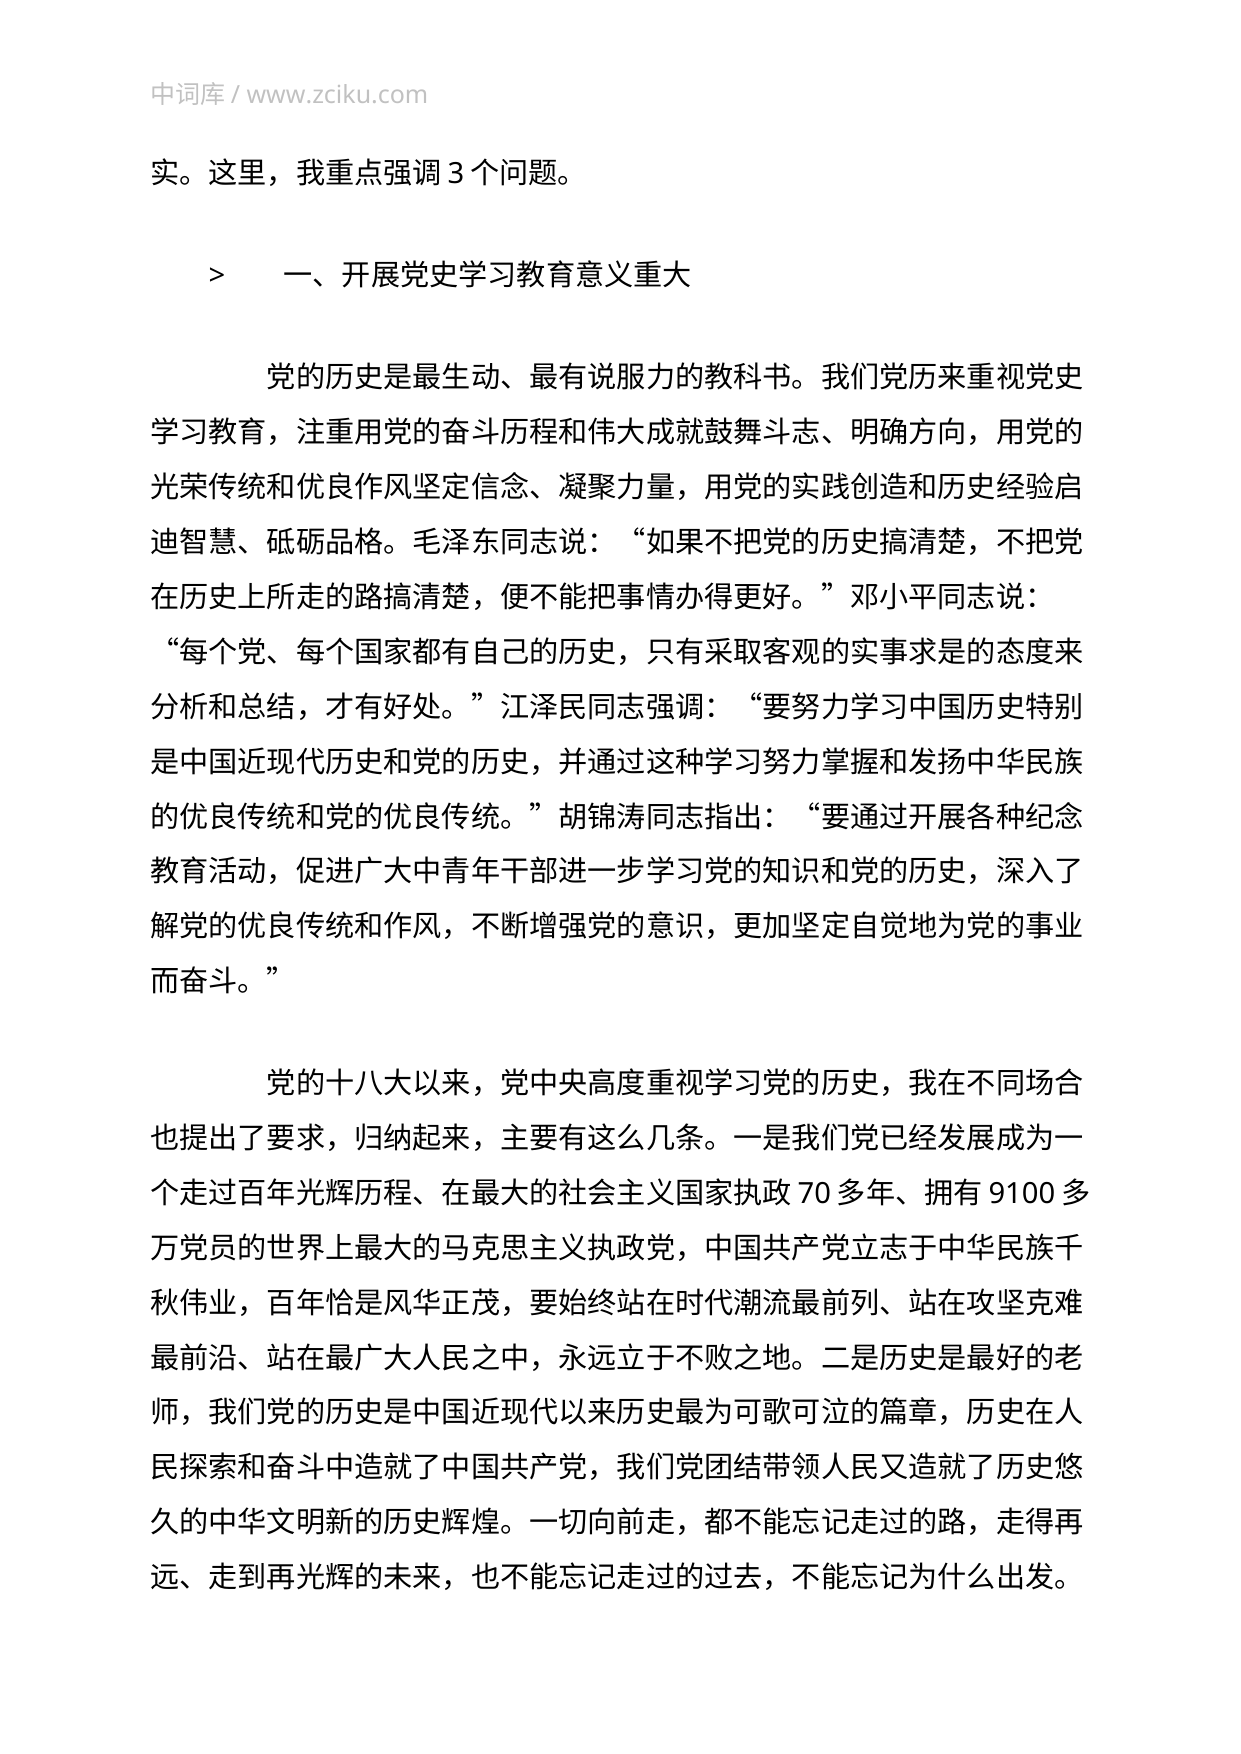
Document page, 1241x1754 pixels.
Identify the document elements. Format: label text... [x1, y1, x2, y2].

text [150, 150, 1090, 192]
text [150, 1059, 1090, 1596]
text > 一、开展党史学习教育意义重大 [150, 252, 1090, 294]
text 党的历史是最生动、最有说服力的教科书。我们党历来重视党史学习教育，注重用党的奋斗历程和伟大成就鼓舞斗志、明确方向，用党的光荣传统和优良作风坚定信念、凝聚力量，用党的实践创造和历史经验启迪智慧、砥砺品格。毛泽东同志说：“如果不把党的历史搞清楚，不把党在历史上所走的路搞清楚，便不能把事情办得更好。”邓小平同志说：“每个党、每个国家都有自己的历史，只有采取客观的实事求是的态度来分析和总结，才有好处。”江泽民同志强调：“要努力学习中国历史特别是中国近现代历史和党的历史，并通过这种学习努力掌握和发扬中华民族的优良传统和党的优良传统。”胡锦涛同志指出：“要通过开展各种纪念教育活动，促进广大中青年干部进一步学习党的知识和党的历史，深入了解党的优良传统和作风，不断增强党的意识，更加坚定自觉地为党的事业而奋斗。” [150, 354, 1090, 1000]
